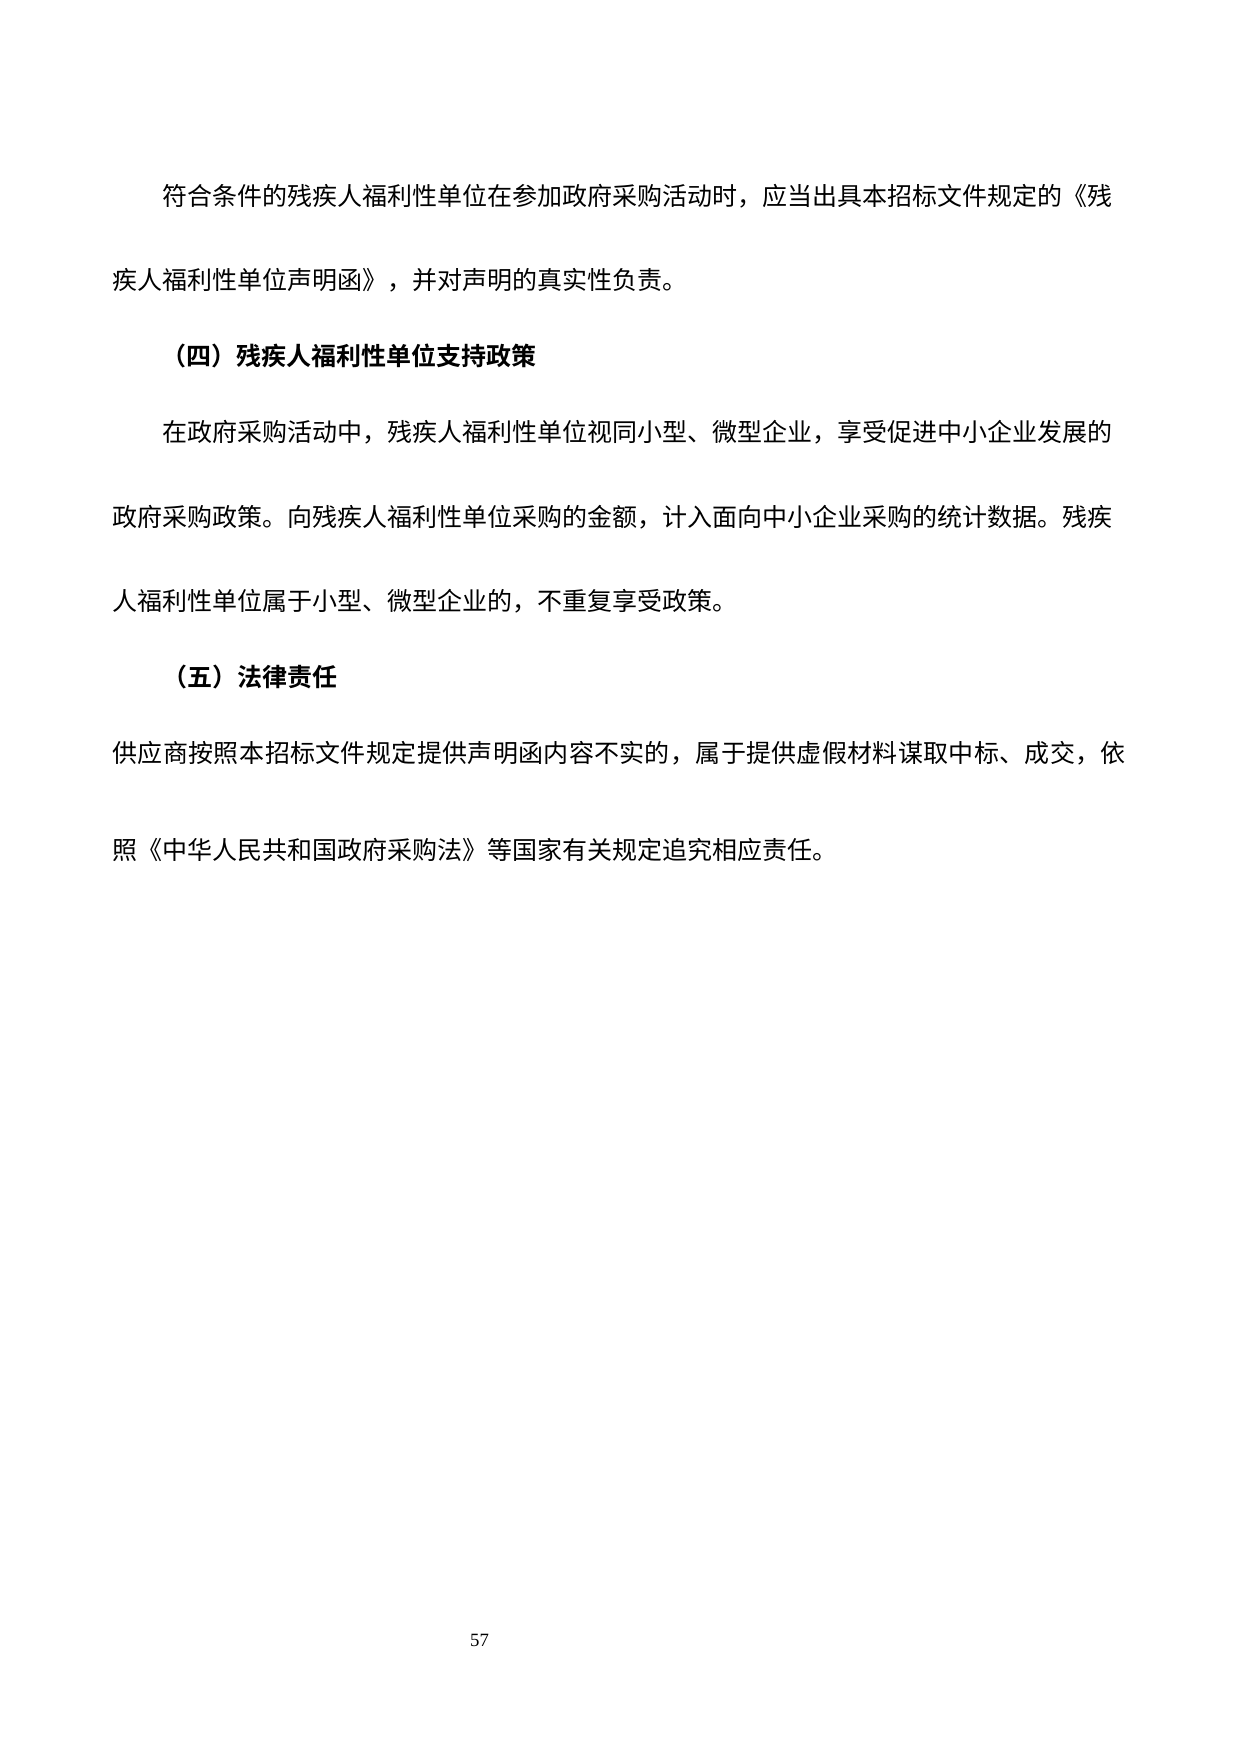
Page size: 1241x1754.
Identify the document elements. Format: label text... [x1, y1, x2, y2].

text 供应商按照本招标文件规定提供声明函内容不实的，属于提供虚假材料谋取中标、成交，依照《中华人民共和国政府采购法》等国家有关规定追究相应责任。 [112, 719, 1128, 881]
text （四）残疾人福利性单位支持政策 [112, 322, 1128, 387]
text （五）法律责任 [112, 643, 1128, 708]
text 符合条件的残疾人福利性单位在参加政府采购活动时，应当出具本招标文件规定的《残疾人福利性单位声明函》，并对声明的真实性负责。 [112, 162, 1128, 311]
text 在政府采购活动中，残疾人福利性单位视同小型、微型企业，享受促进中小企业发展的政府采购政策。向残疾人福利性单位采购的金额，计入面向中小企业采购的统计数据。残疾人福利性单位属于小型、微型企业的，不重复享受政策。 [112, 398, 1128, 632]
